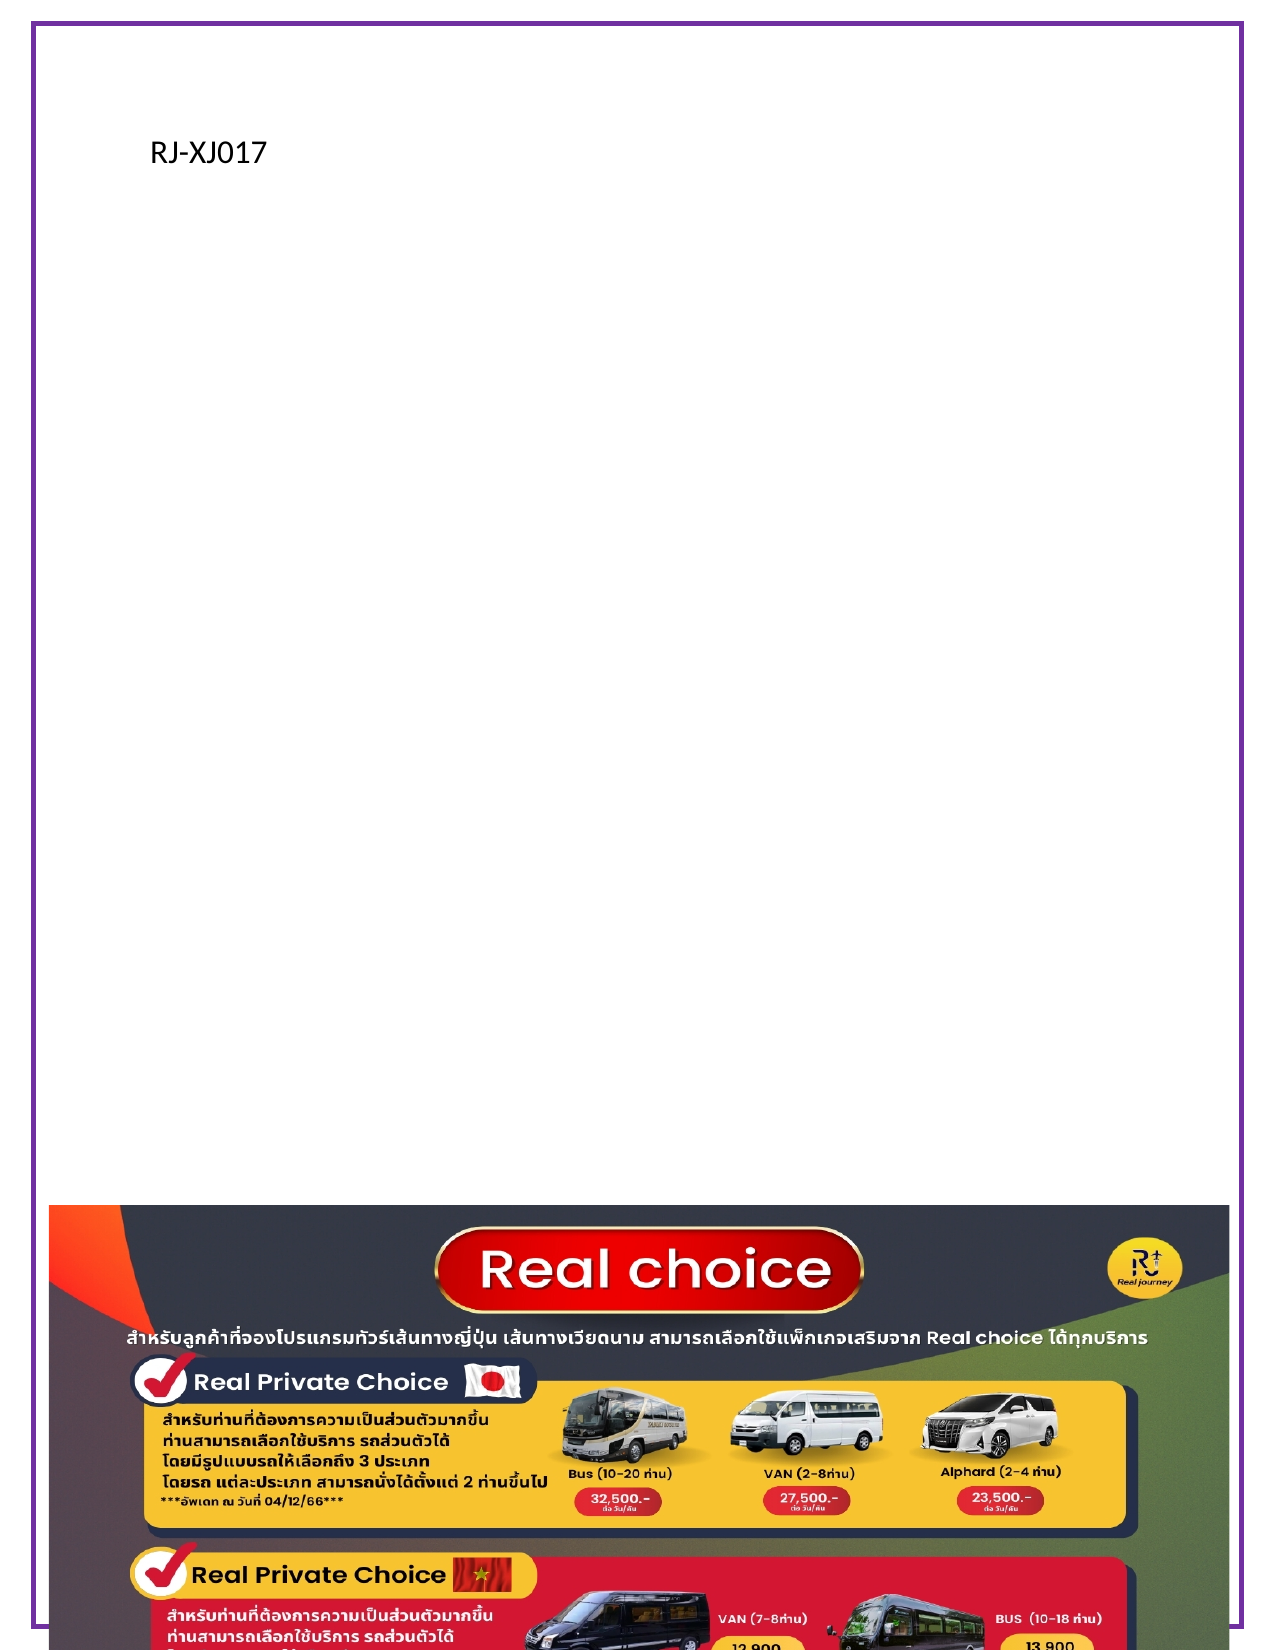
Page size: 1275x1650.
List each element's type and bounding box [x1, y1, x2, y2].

picture [48, 1205, 1230, 1650]
